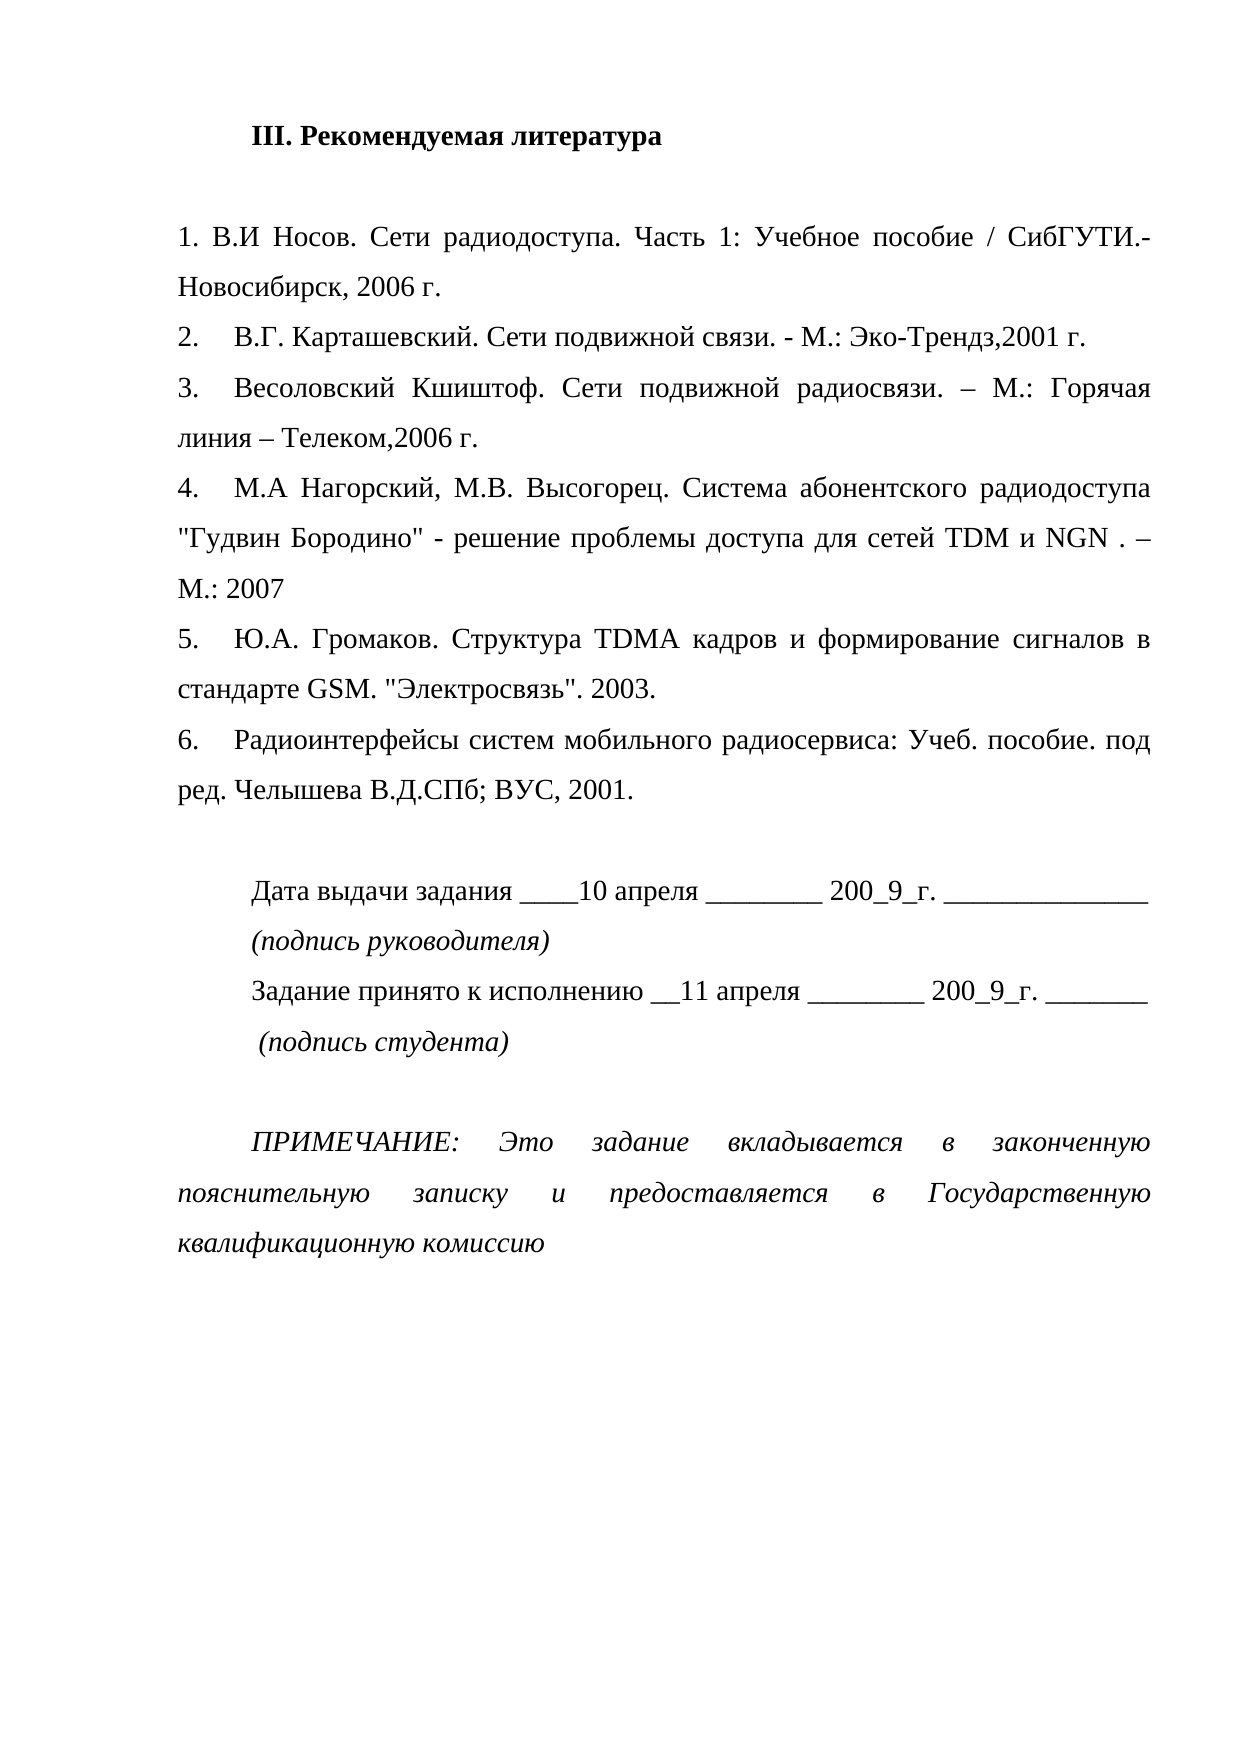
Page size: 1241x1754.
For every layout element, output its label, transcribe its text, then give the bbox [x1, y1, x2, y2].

list В.Г. Карташевский. Сети подвижной связи. - М.: Эко-Трендз,2001 г. [177, 319, 1152, 353]
list 1. В.И Носов. Сети радиодоступа. Часть 1: Учебное пособие / СибГУТИ.- Новосибирск, 2006 г. [177, 219, 1152, 303]
text Задание принято к исполнению __11 апреля ________ 200_9_г. _______ [177, 973, 1152, 1007]
list Радиоинтерфейсы систем мобильного радиосервиса: Учеб. пособие. под ред. Челышева В.Д.СПб; ВУС, 2001. [177, 722, 1152, 806]
text Дата выдачи задания ____10 апреля ________ 200_9_г. ______________ [177, 873, 1152, 906]
list Весоловский Кшиштоф. Сети подвижной радиосвязи. – М.: Горячая линия – Телеком,2006 г. [177, 370, 1152, 453]
text III. Рекомендуемая литература [177, 118, 1152, 152]
list Ю.А. Громаков. Структура TDMA кадров и формирование сигналов в стандарте GSM. "Электросвязь". 2003. [177, 621, 1152, 705]
list М.А Нагорский, М.В. Высогорец. Система абонентского радиодоступа "Гудвин Бородино" - решение проблемы доступа для сетей TDM и NGN . –М.: 2007 [177, 470, 1152, 604]
text (подпись руководителя) [177, 923, 1152, 957]
text ПРИМЕЧАНИЕ: Это задание вкладывается в законченную пояснительную записку и предоставляется в Государственную квалификационную комиссию [177, 1124, 1152, 1258]
text (подпись студента) [177, 1024, 1152, 1057]
